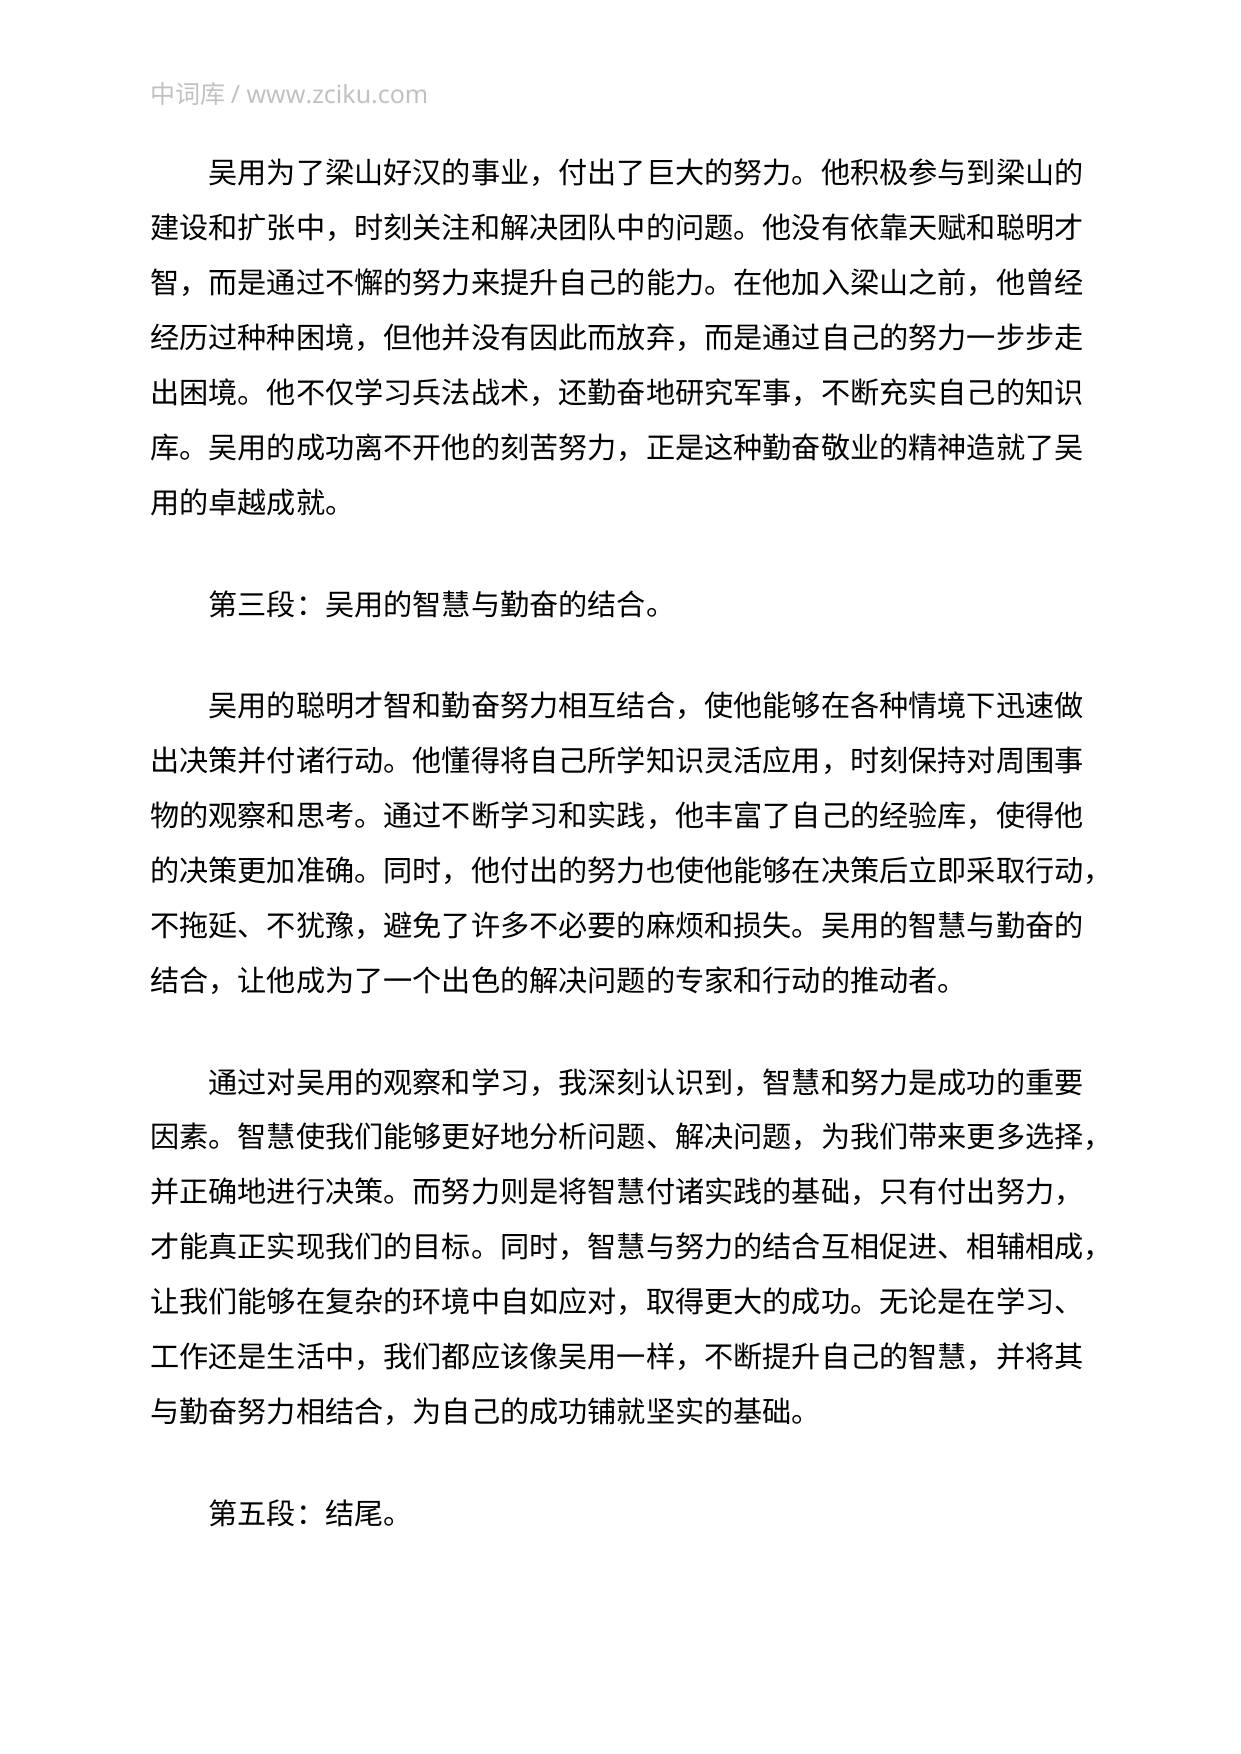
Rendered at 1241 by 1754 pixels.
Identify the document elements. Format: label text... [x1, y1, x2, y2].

text 第三段：吴用的智慧与勤奋的结合。 [150, 581, 1090, 623]
text 吴用的聪明才智和勤奋努力相互结合，使他能够在各种情境下迅速做出决策并付诸行动。他懂得将自己所学知识灵活应用，时刻保持对周围事物的观察和思考。通过不断学习和实践，他丰富了自己的经验库，使得他的决策更加准确。同时，他付出的努力也使他能够在决策后立即采取行动，不拖延、不犹豫，避免了许多不必要的麻烦和损失。吴用的智慧与勤奋的结合，让他成为了一个出色的解决问题的专家和行动的推动者。 [150, 683, 1090, 1000]
text 通过对吴用的观察和学习，我深刻认识到，智慧和努力是成功的重要因素。智慧使我们能够更好地分析问题、解决问题，为我们带来更多选择，并正确地进行决策。而努力则是将智慧付诸实践的基础，只有付出努力，才能真正实现我们的目标。同时，智慧与努力的结合互相促进、相辅相成，让我们能够在复杂的环境中自如应对，取得更大的成功。无论是在学习、工作还是生活中，我们都应该像吴用一样，不断提升自己的智慧，并将其与勤奋努力相结合，为自己的成功铺就坚实的基础。 [150, 1059, 1090, 1431]
text 第五段：结尾。 [150, 1490, 1090, 1533]
text 吴用为了梁山好汉的事业，付出了巨大的努力。他积极参与到梁山的建设和扩张中，时刻关注和解决团队中的问题。他没有依靠天赋和聪明才智，而是通过不懈的努力来提升自己的能力。在他加入梁山之前，他曾经经历过种种困境，但他并没有因此而放弃，而是通过自己的努力一步步走出困境。他不仅学习兵法战术，还勤奋地研究军事，不断充实自己的知识库。吴用的成功离不开他的刻苦努力，正是这种勤奋敬业的精神造就了吴用的卓越成就。 [150, 150, 1090, 522]
